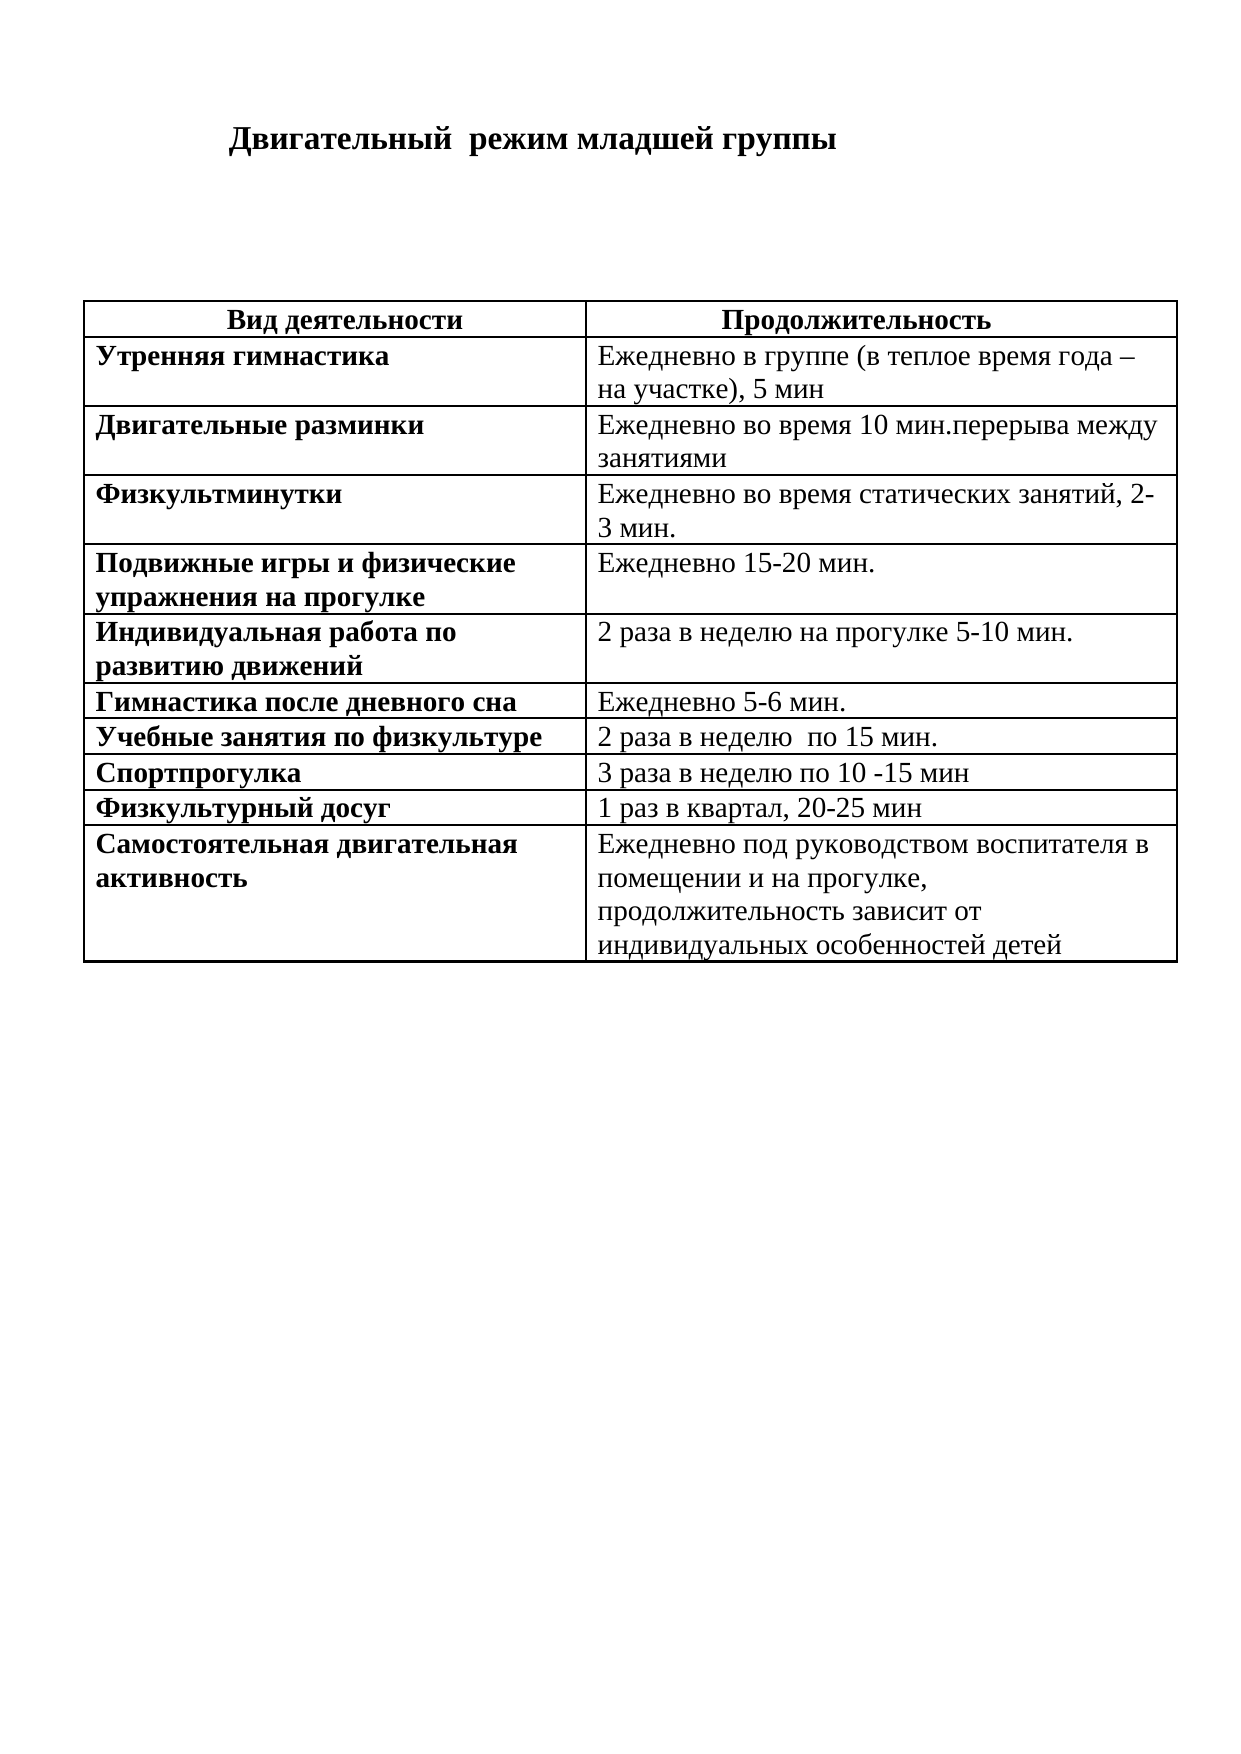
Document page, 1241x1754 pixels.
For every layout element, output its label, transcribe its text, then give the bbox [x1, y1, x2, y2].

table_header Продолжительность [587, 302, 1176, 336]
table_cell Учебные занятия по физкультуре [85, 719, 585, 753]
text Двигательный режим младшей группы [103, 118, 1152, 156]
table_cell Физкультминутки [85, 476, 585, 543]
table_cell Гимнастика после дневного сна [85, 684, 585, 717]
table_header Вид деятельности [85, 302, 585, 336]
table_cell 2 раза в неделю по 15 мин. [587, 719, 1176, 753]
table_cell 2 раза в неделю на прогулке 5-10 мин. [587, 615, 1176, 682]
table_cell Ежедневно под руководством воспитателя в помещении и на прогулке, продолжительность зависит от индивидуальных особенностей детей [587, 826, 1176, 960]
table_cell Индивидуальная работа по развитию движений [85, 615, 585, 682]
table_cell Спортпрогулка [85, 755, 585, 788]
table_cell Ежедневно во время статических занятий, 2-3 мин. [587, 476, 1176, 543]
table_cell Ежедневно в группе (в теплое время года – на участке), 5 мин [587, 338, 1176, 405]
table_cell Двигательные разминки [85, 407, 585, 474]
table_cell Ежедневно 15-20 мин. [587, 545, 1176, 612]
table_cell Физкультурный досуг [85, 791, 585, 824]
table_cell 3 раза в неделю по 10 -15 мин [587, 755, 1176, 788]
table_cell Ежедневно 5-6 мин. [587, 684, 1176, 717]
table_cell Утренняя гимнастика [85, 338, 585, 405]
table_cell 1 раз в квартал, 20-25 мин [587, 791, 1176, 824]
table_cell Ежедневно во время 10 мин.перерыва между занятиями [587, 407, 1176, 474]
table_cell Самостоятельная двигательная активность [85, 826, 585, 960]
table_cell Подвижные игры и физические упражнения на прогулке [85, 545, 585, 612]
